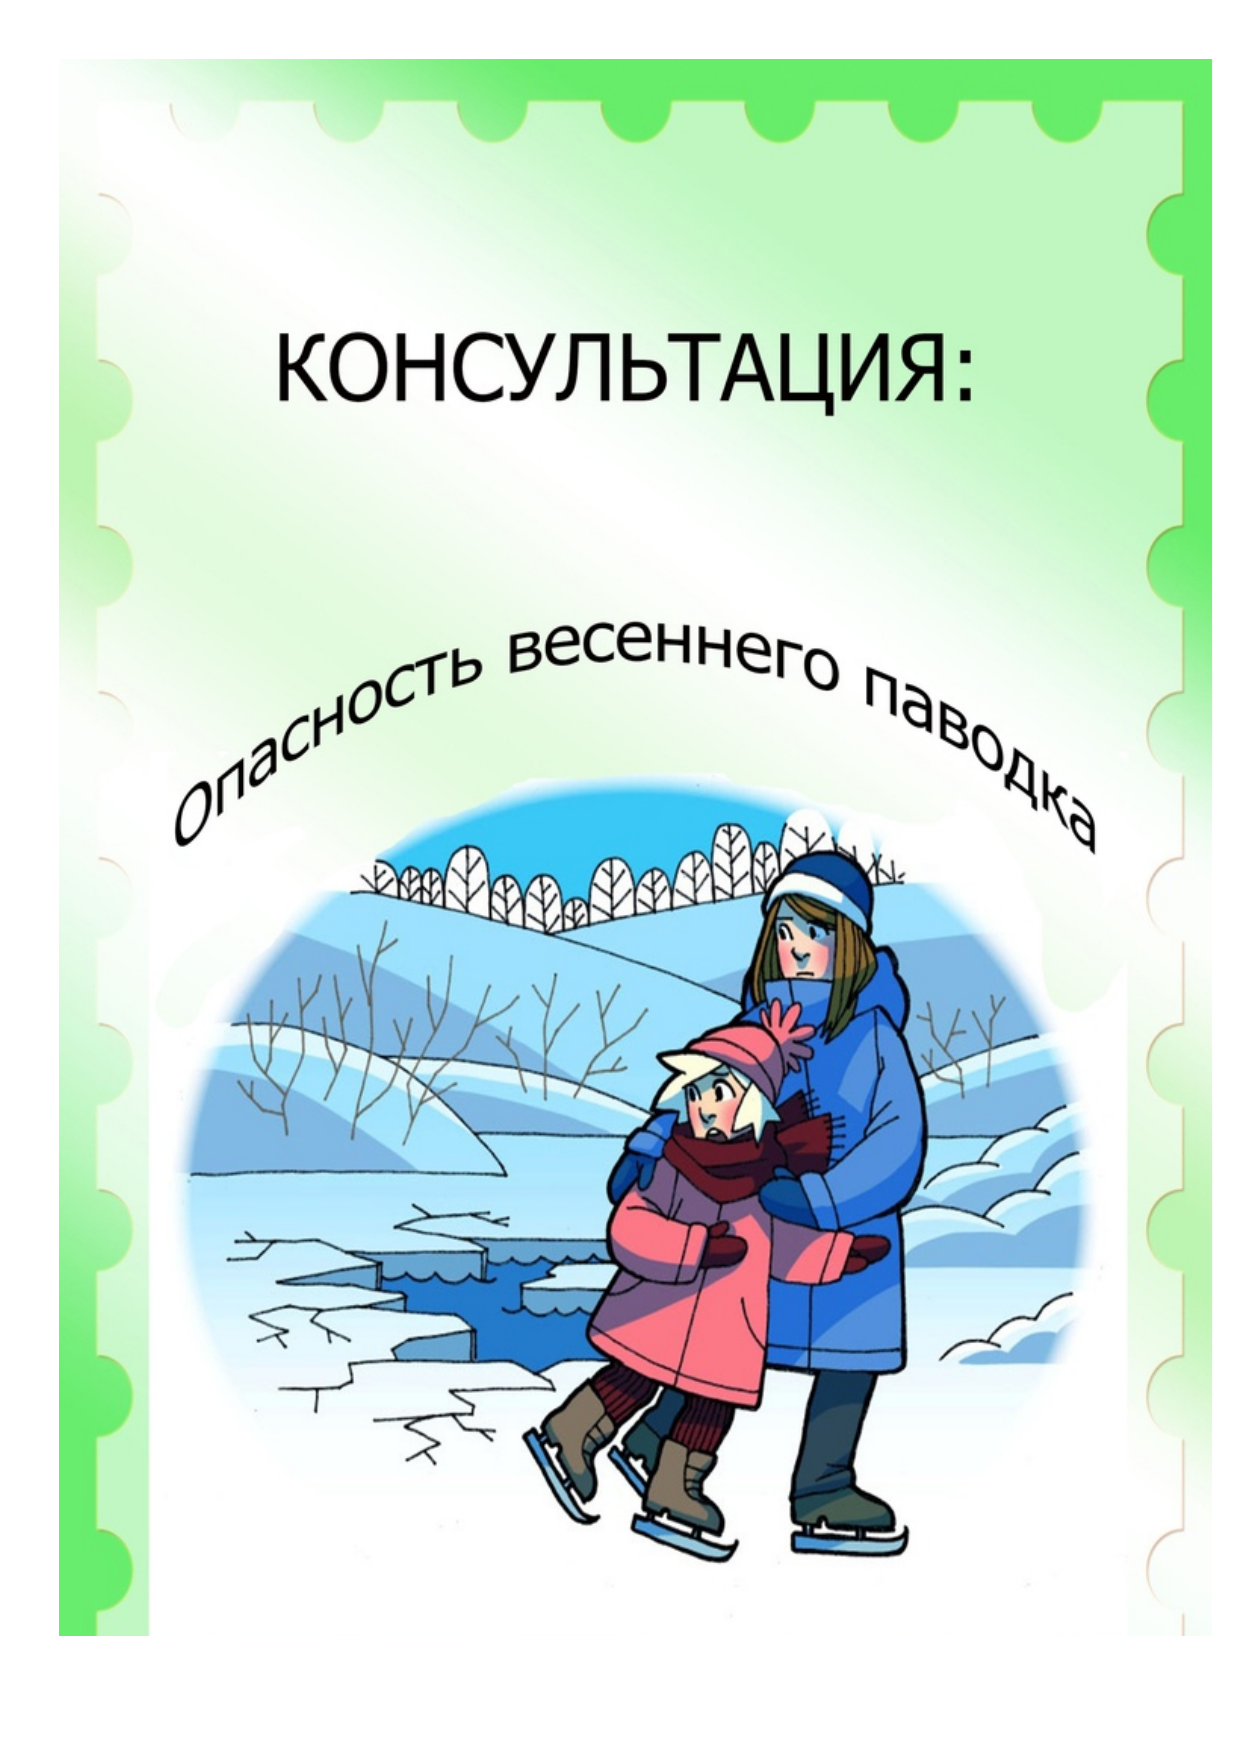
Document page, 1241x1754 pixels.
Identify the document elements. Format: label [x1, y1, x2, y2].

picture [59, 59, 1213, 1636]
